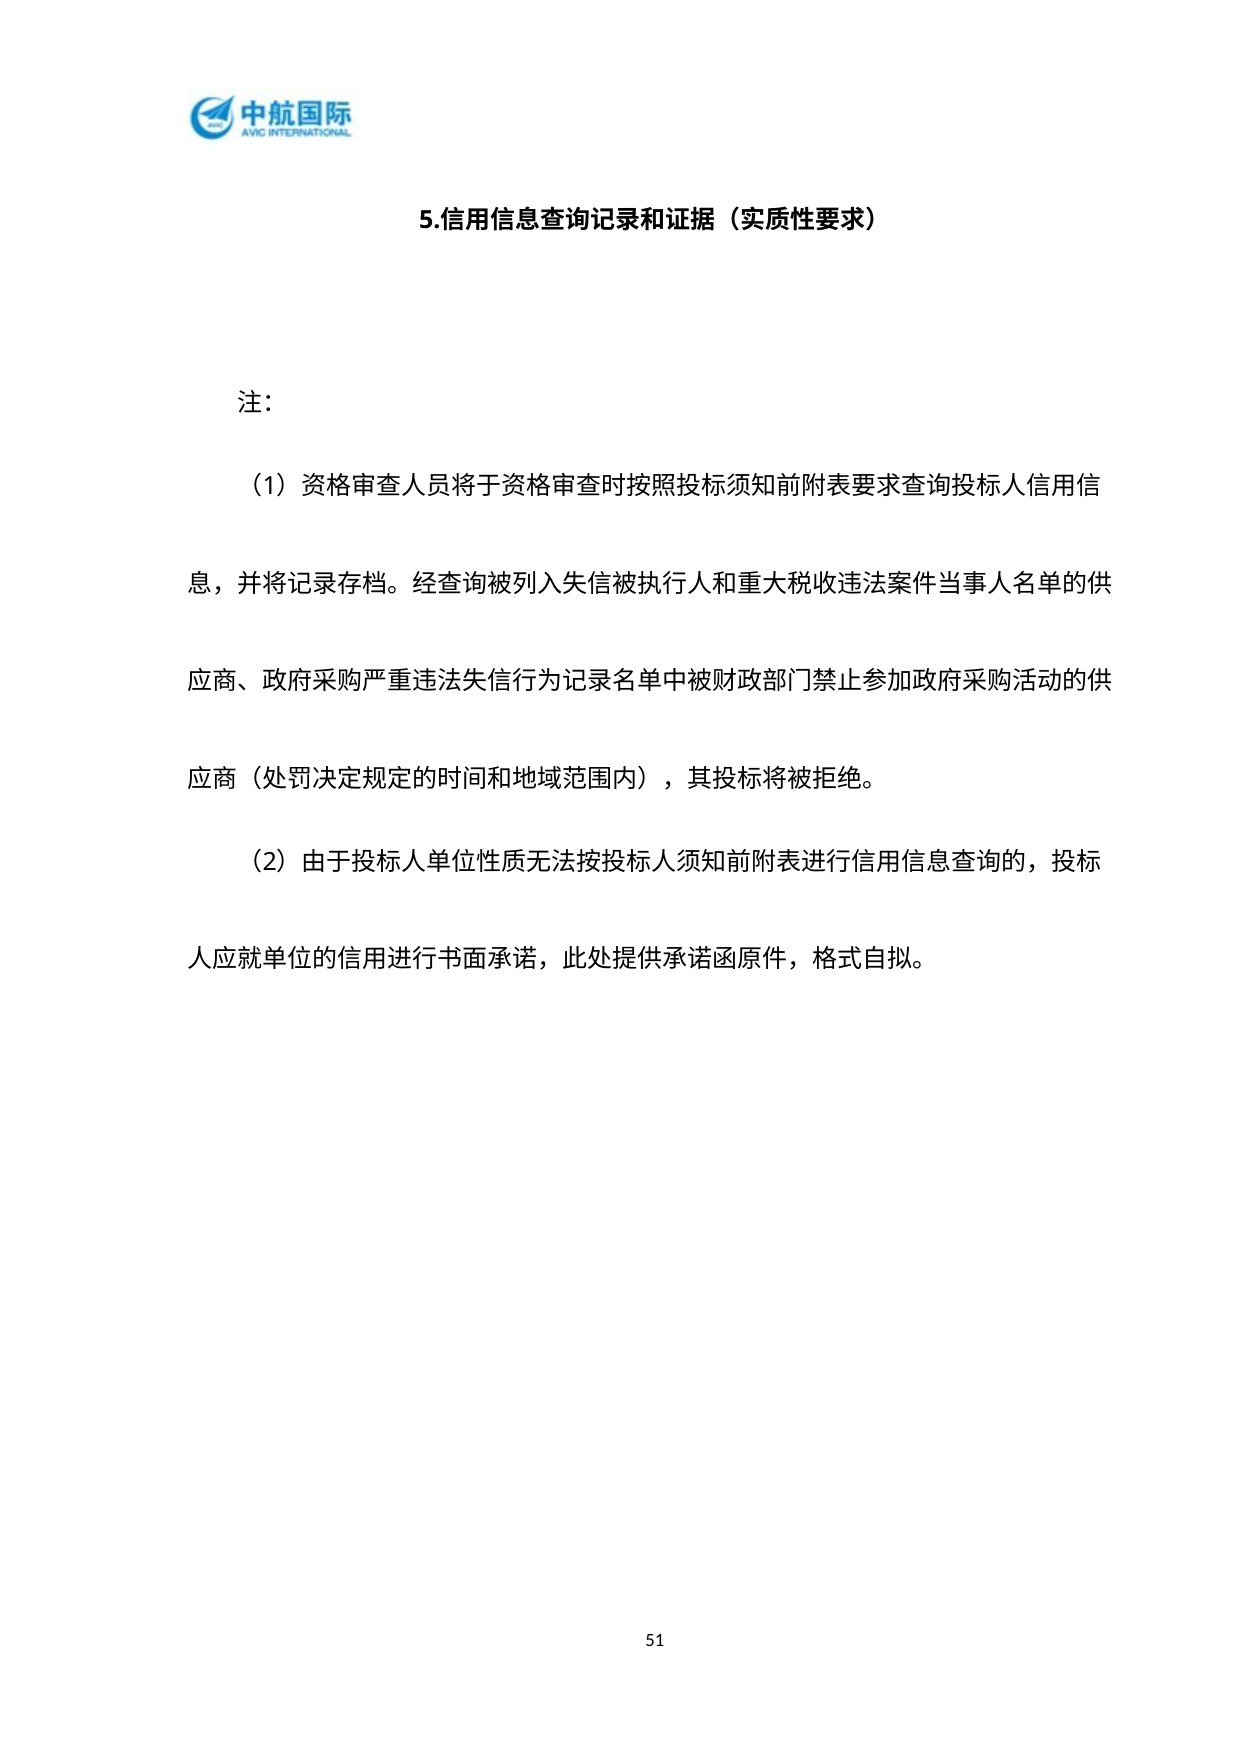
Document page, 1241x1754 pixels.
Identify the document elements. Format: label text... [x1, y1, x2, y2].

text 注： [187, 368, 1122, 433]
list 由于投标人单位性质无法按投标人须知前附表进行信用信息查询的，投标人应就单位的信用进行书面承诺，此处提供承诺函原件，格式自拟。 [187, 827, 1122, 989]
picture [187, 88, 358, 145]
list 资格审查人员将于资格审查时按照投标须知前附表要求查询投标人信用信息，并将记录存档。经查询被列入失信被执行人和重大税收违法案件当事人名单的供应商、政府采购严重违法失信行为记录名单中被财政部门禁止参加政府采购活动的供应商（处罚决定规定的时间和地域范围内），其投标将被拒绝。 [187, 451, 1122, 809]
subtitle 5.信用信息查询记录和证据（实质性要求） [187, 185, 1122, 250]
